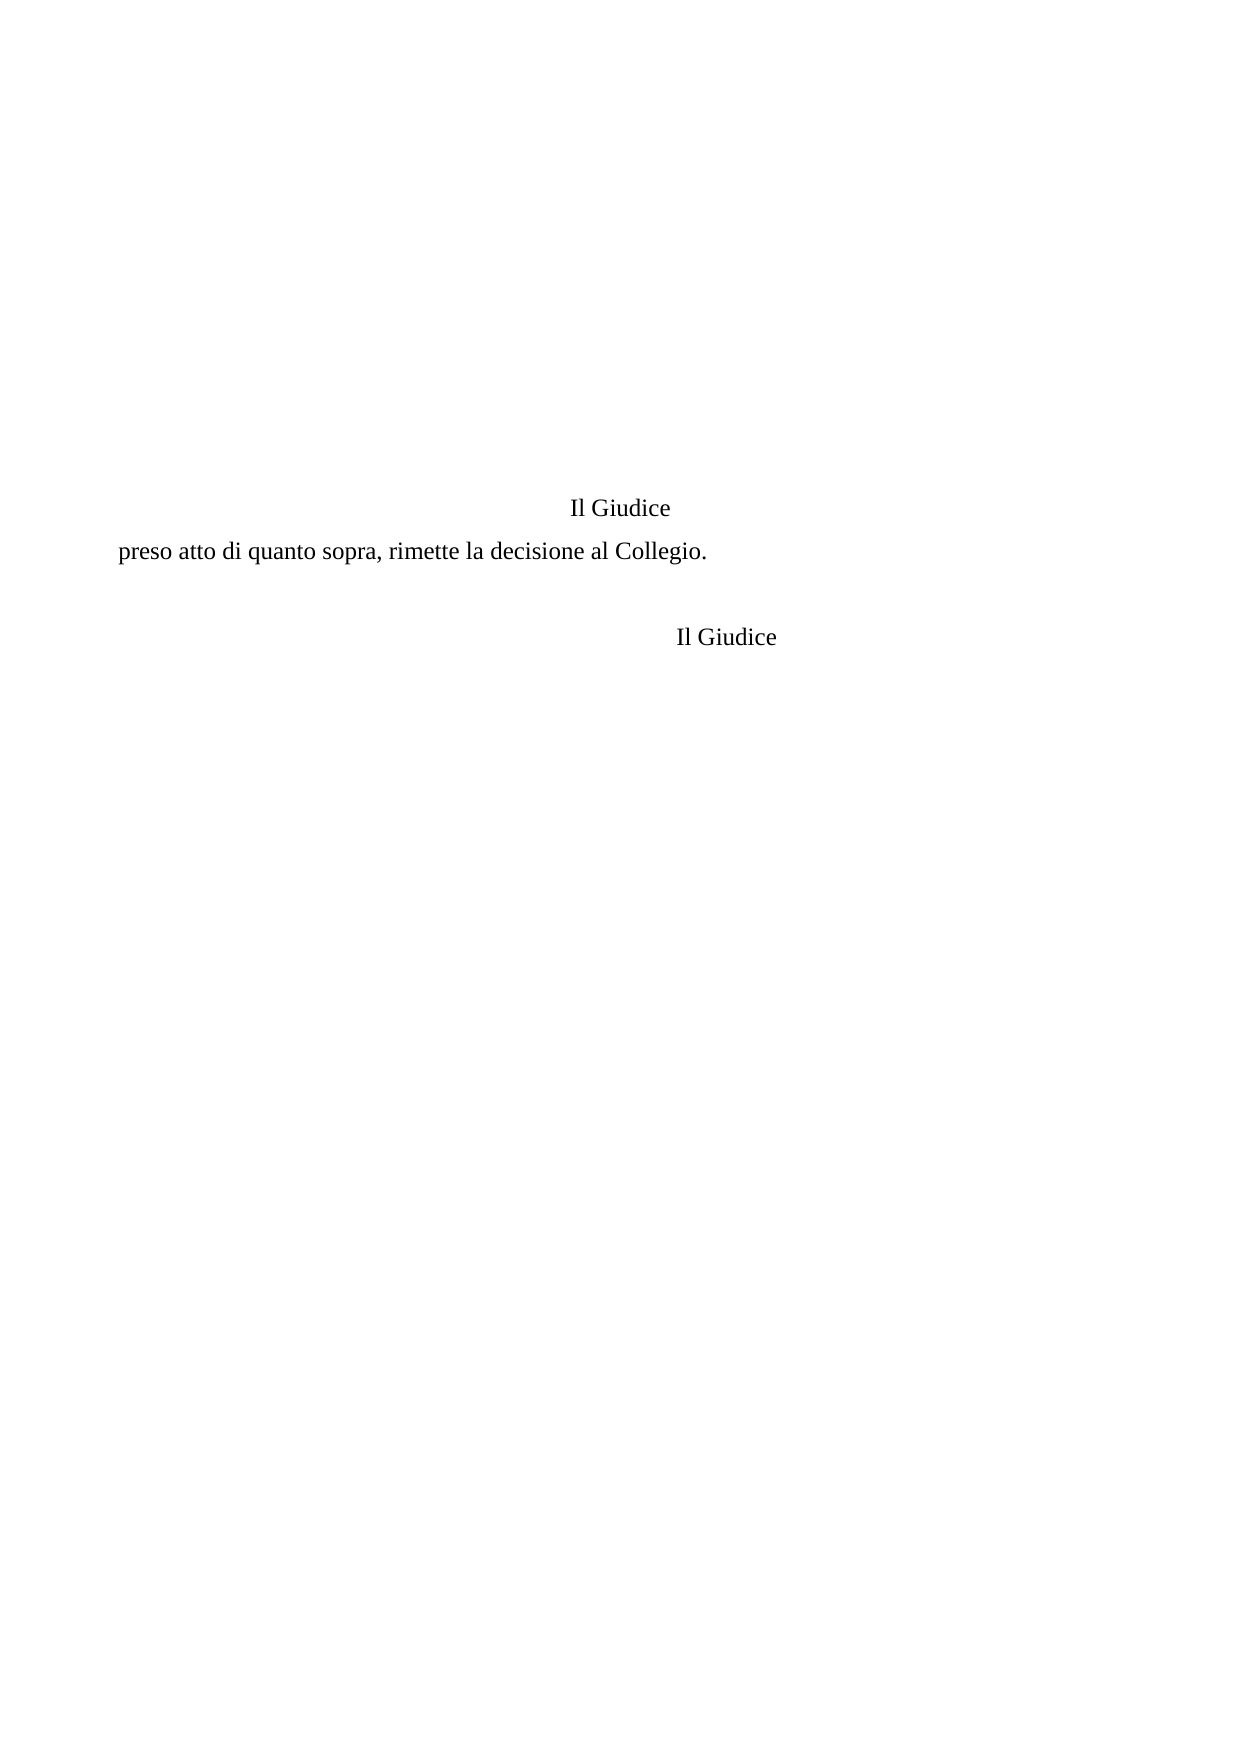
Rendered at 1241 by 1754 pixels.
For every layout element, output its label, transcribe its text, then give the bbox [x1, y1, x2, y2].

text preso atto di quanto sopra, rimette la decisione al Collegio. [118, 536, 1122, 564]
text Il Giudice [118, 493, 1122, 521]
text Il Giudice [118, 622, 1122, 651]
